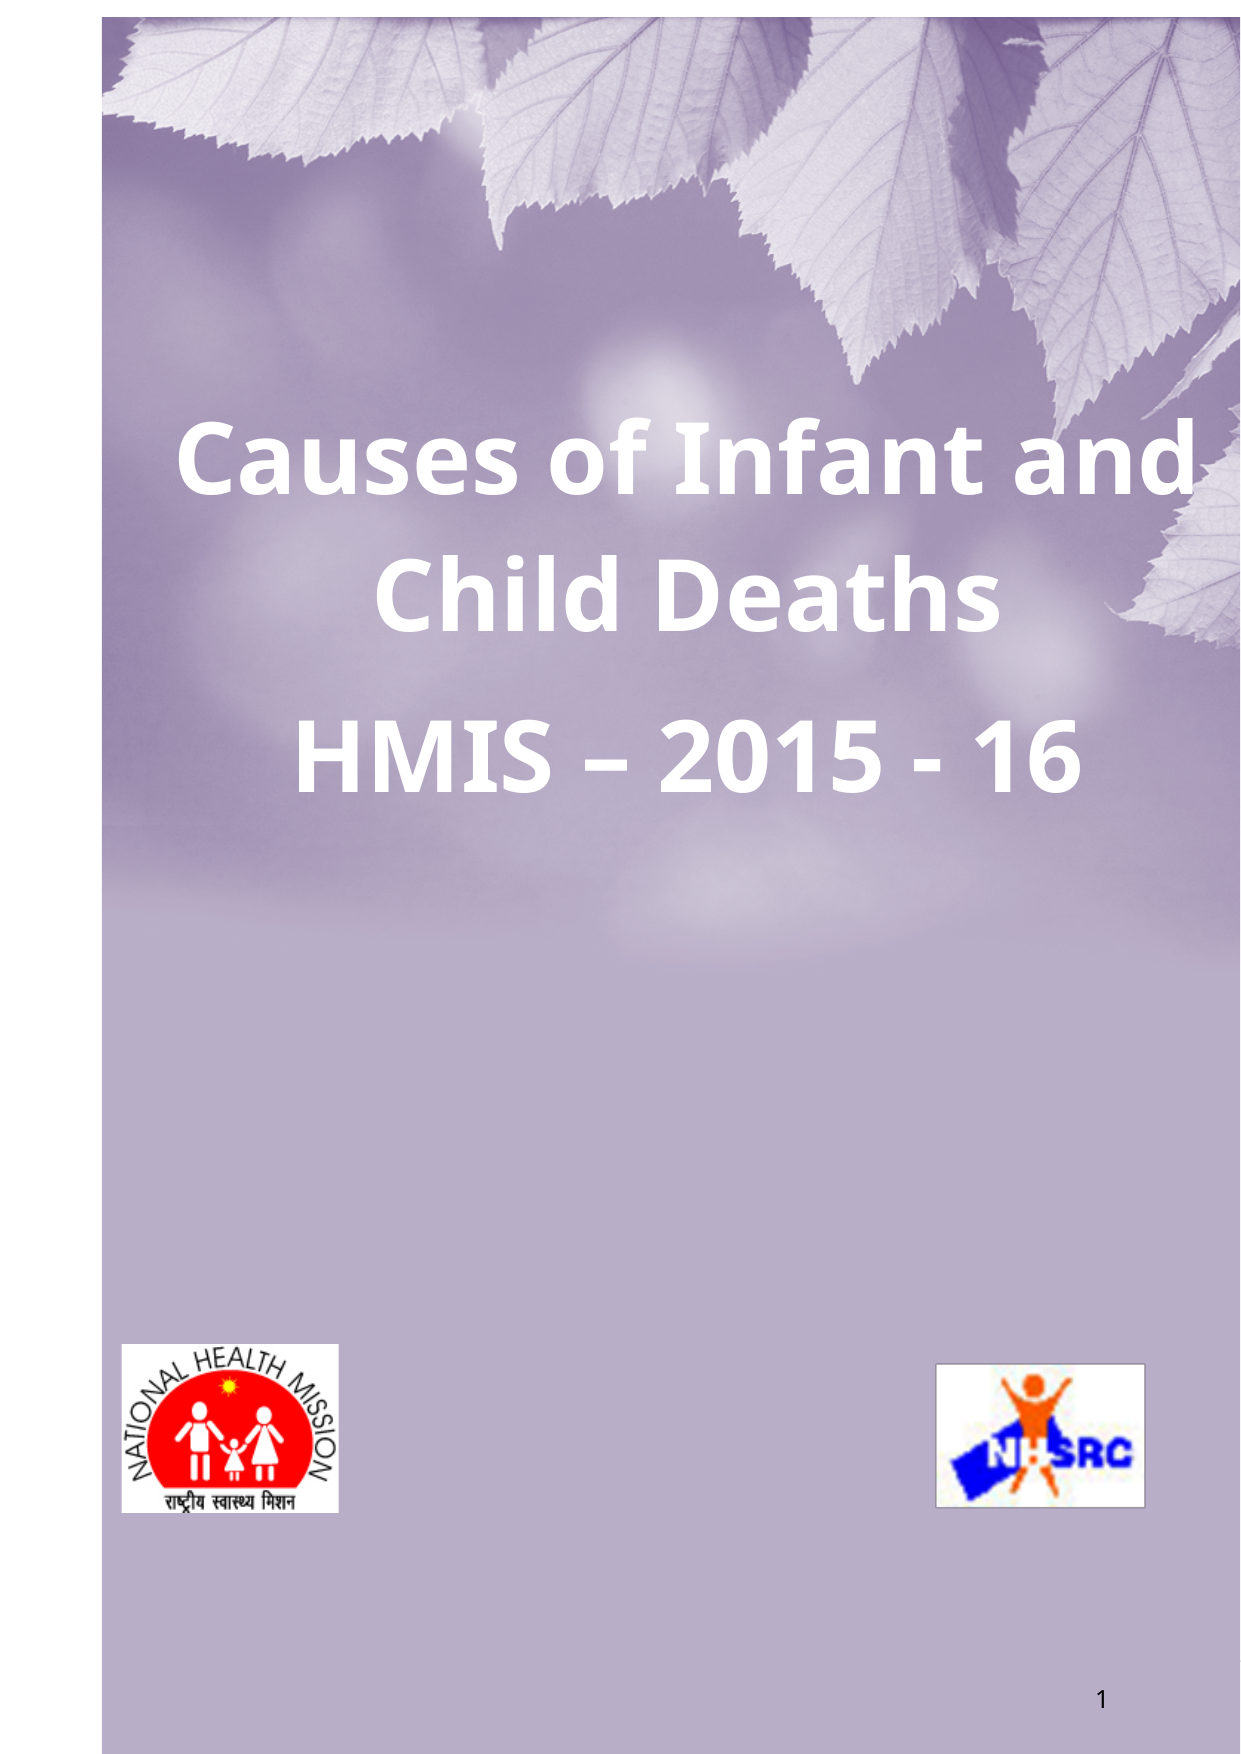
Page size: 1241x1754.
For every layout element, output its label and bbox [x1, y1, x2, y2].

picture [932, 1360, 1150, 1513]
picture [121, 1344, 339, 1513]
